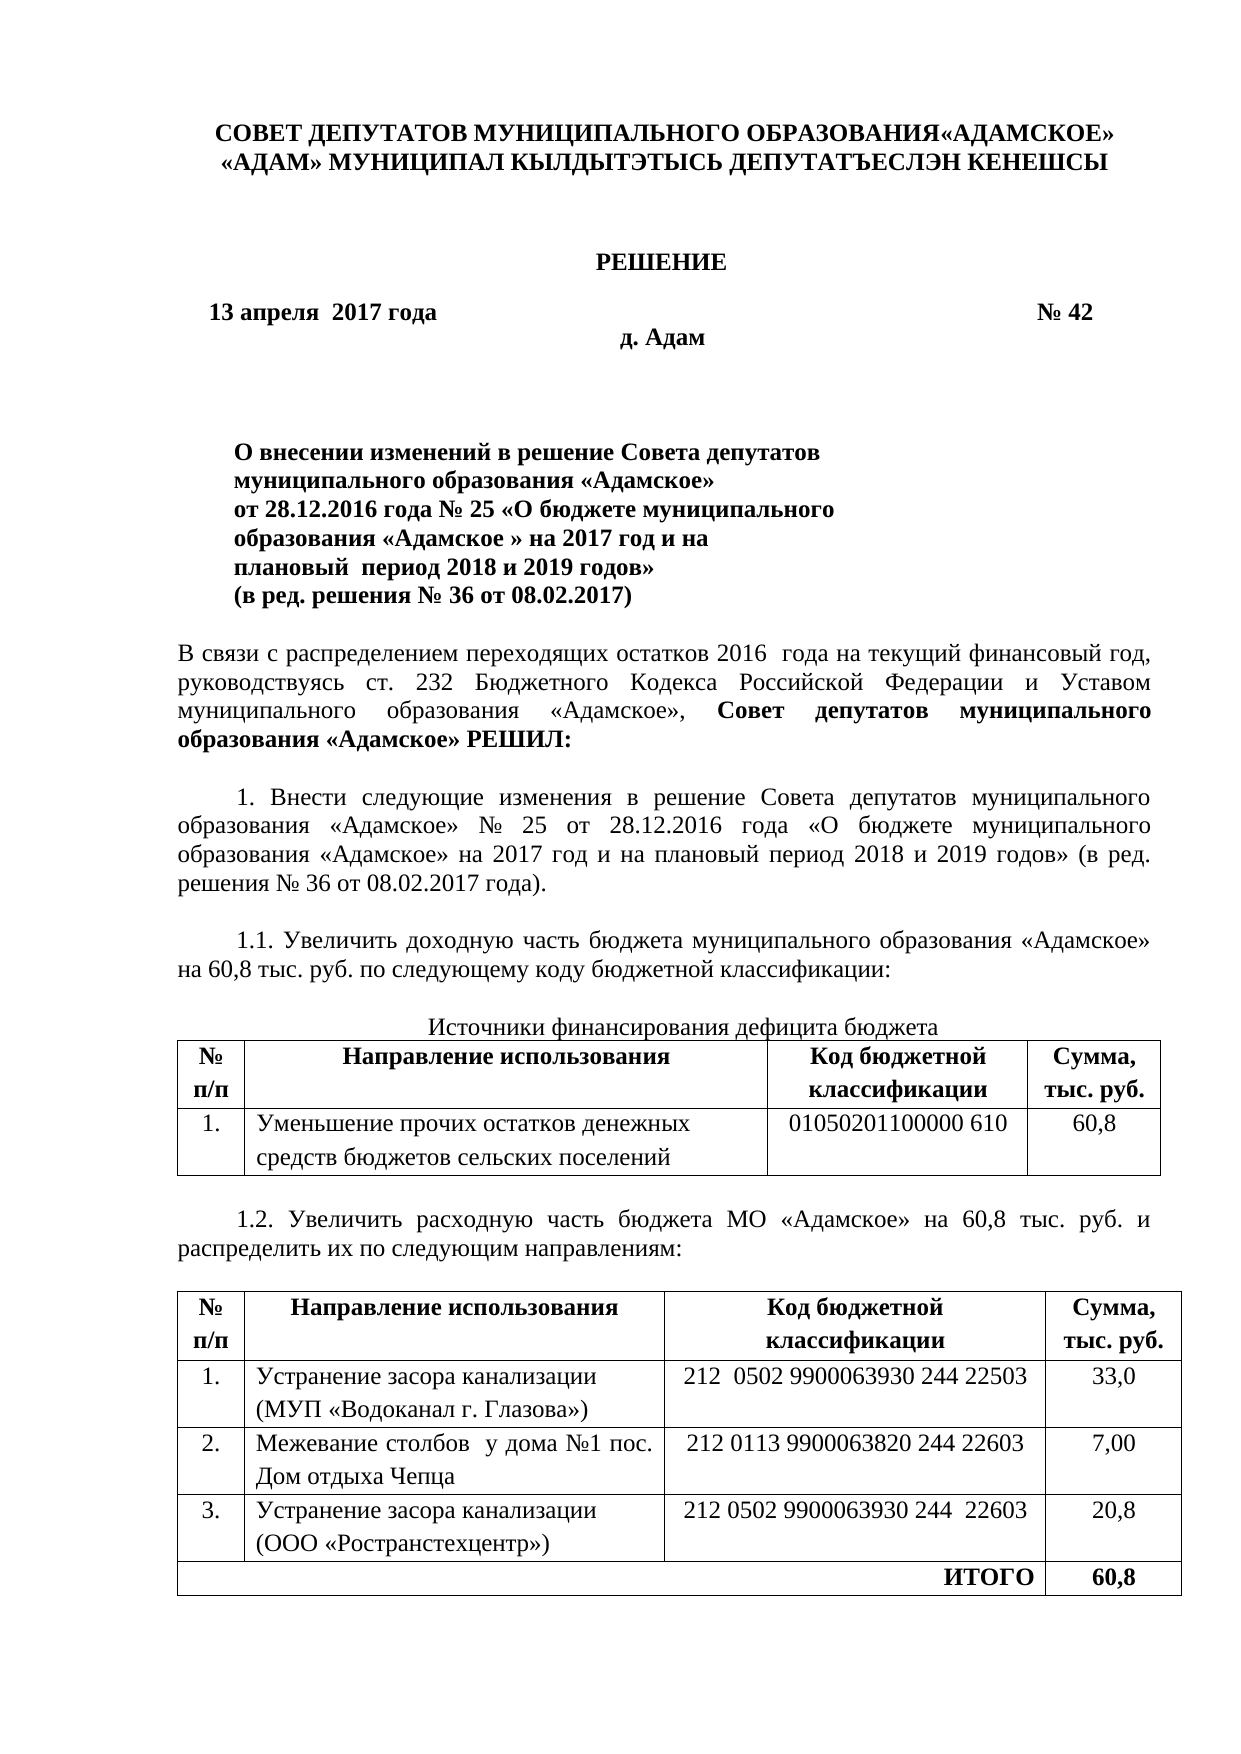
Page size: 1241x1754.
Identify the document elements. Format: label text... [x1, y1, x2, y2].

text В связи с распределением переходящих остатков 2016 года на текущий финансовый год, руководствуясь ст. 232 Бюджетного Кодекса Российской Федерации и Уставом муниципального образования «Адамское», Совет депутатов муниципального образования «Адамское» РЕШИЛ: [177, 638, 1152, 753]
text 1. Внести следующие изменения в решение Совета депутатов муниципального образования «Адамское» № 25 от 28.12.2016 года «О бюджете муниципального образования «Адамское» на 2017 год и на плановый период 2018 и 2019 годов» (в ред. решения № 36 от 08.02.2017 года). [177, 782, 1152, 897]
table_header Код бюджетной классификации [665, 1292, 1045, 1360]
table_cell Уменьшение прочих остатков денежных средств бюджетов сельских поселений [245, 1109, 767, 1174]
subtitle от 28.12.2016 года № 25 «О бюджете муниципального [177, 494, 1152, 523]
table_cell Межевание столбов у дома №1 пос. Дом отдыха Чепца [245, 1428, 664, 1494]
table_header Направление использования [245, 1041, 767, 1107]
table_header Сумма, тыс. руб. [1046, 1292, 1181, 1360]
table_cell 7,00 [1046, 1428, 1181, 1494]
table_header Сумма, тыс. руб. [1028, 1041, 1160, 1107]
subtitle муниципального образования «Адамское» [177, 465, 1152, 494]
table_header № п/п [178, 1041, 244, 1107]
text 1.1. Увеличить доходную часть бюджета муниципального образования «Адамское» на 60,8 тыс. руб. по следующему коду бюджетной классификации: [177, 925, 1152, 983]
text д. Адам [177, 325, 1148, 350]
table_cell ИТОГО [178, 1562, 1045, 1595]
text РЕШЕНИЕ [177, 247, 1146, 275]
table_header № п/п [178, 1292, 244, 1360]
text СОВЕТ ДЕПУТАТОВ МУНИЦИПАЛЬНОГО ОБРАЗОВАНИЯ«АДАМСКОЕ» [177, 118, 1152, 147]
text (в ред. решения № 36 от 08.02.2017) [177, 580, 1152, 609]
table_cell 20,8 [1046, 1495, 1181, 1561]
table_cell 60,8 [1028, 1109, 1160, 1174]
table_header Код бюджетной классификации [768, 1041, 1027, 1107]
table_cell 01050201100000 610 [768, 1109, 1027, 1174]
subtitle образования «Адамское » на 2017 год и на [177, 523, 1152, 552]
table_cell Устранение засора канализации (ООО «Ространстехцентр») [245, 1495, 664, 1561]
table_cell Устранение засора канализации (МУП «Водоканал г. Глазова») [245, 1361, 664, 1427]
table_cell 2. [178, 1428, 244, 1494]
subtitle плановый период 2018 и 2019 годов» [177, 552, 1152, 580]
table_cell 3. [178, 1495, 244, 1561]
table_cell 1. [178, 1361, 244, 1427]
table_cell 212 0502 9900063930 244 22603 [665, 1495, 1045, 1561]
text «АДАМ» МУНИЦИПАЛ КЫЛДЫТЭТЫСЬ ДЕПУТАТЪЕСЛЭН КЕНЕШСЫ [177, 147, 1152, 176]
subtitle О внесении изменений в решение Совета депутатов [177, 437, 1152, 465]
table_cell 60,8 [1046, 1562, 1181, 1595]
table_cell 1. [178, 1109, 244, 1174]
table_header Направление использования [245, 1292, 664, 1360]
table_cell 33,0 [1046, 1361, 1181, 1427]
text 1.2. Увеличить расходную часть бюджета МО «Адамское» на 60,8 тыс. руб. и распределить их по следующим направлениям: [177, 1204, 1152, 1262]
text 13 апреля 2017 года № 42 [177, 300, 1148, 325]
table_cell 212 0113 9900063820 244 22603 [665, 1428, 1045, 1494]
table_cell 212 0502 9900063930 244 22503 [665, 1361, 1045, 1427]
list Источники финансирования дефицита бюджета [177, 1012, 1152, 1040]
